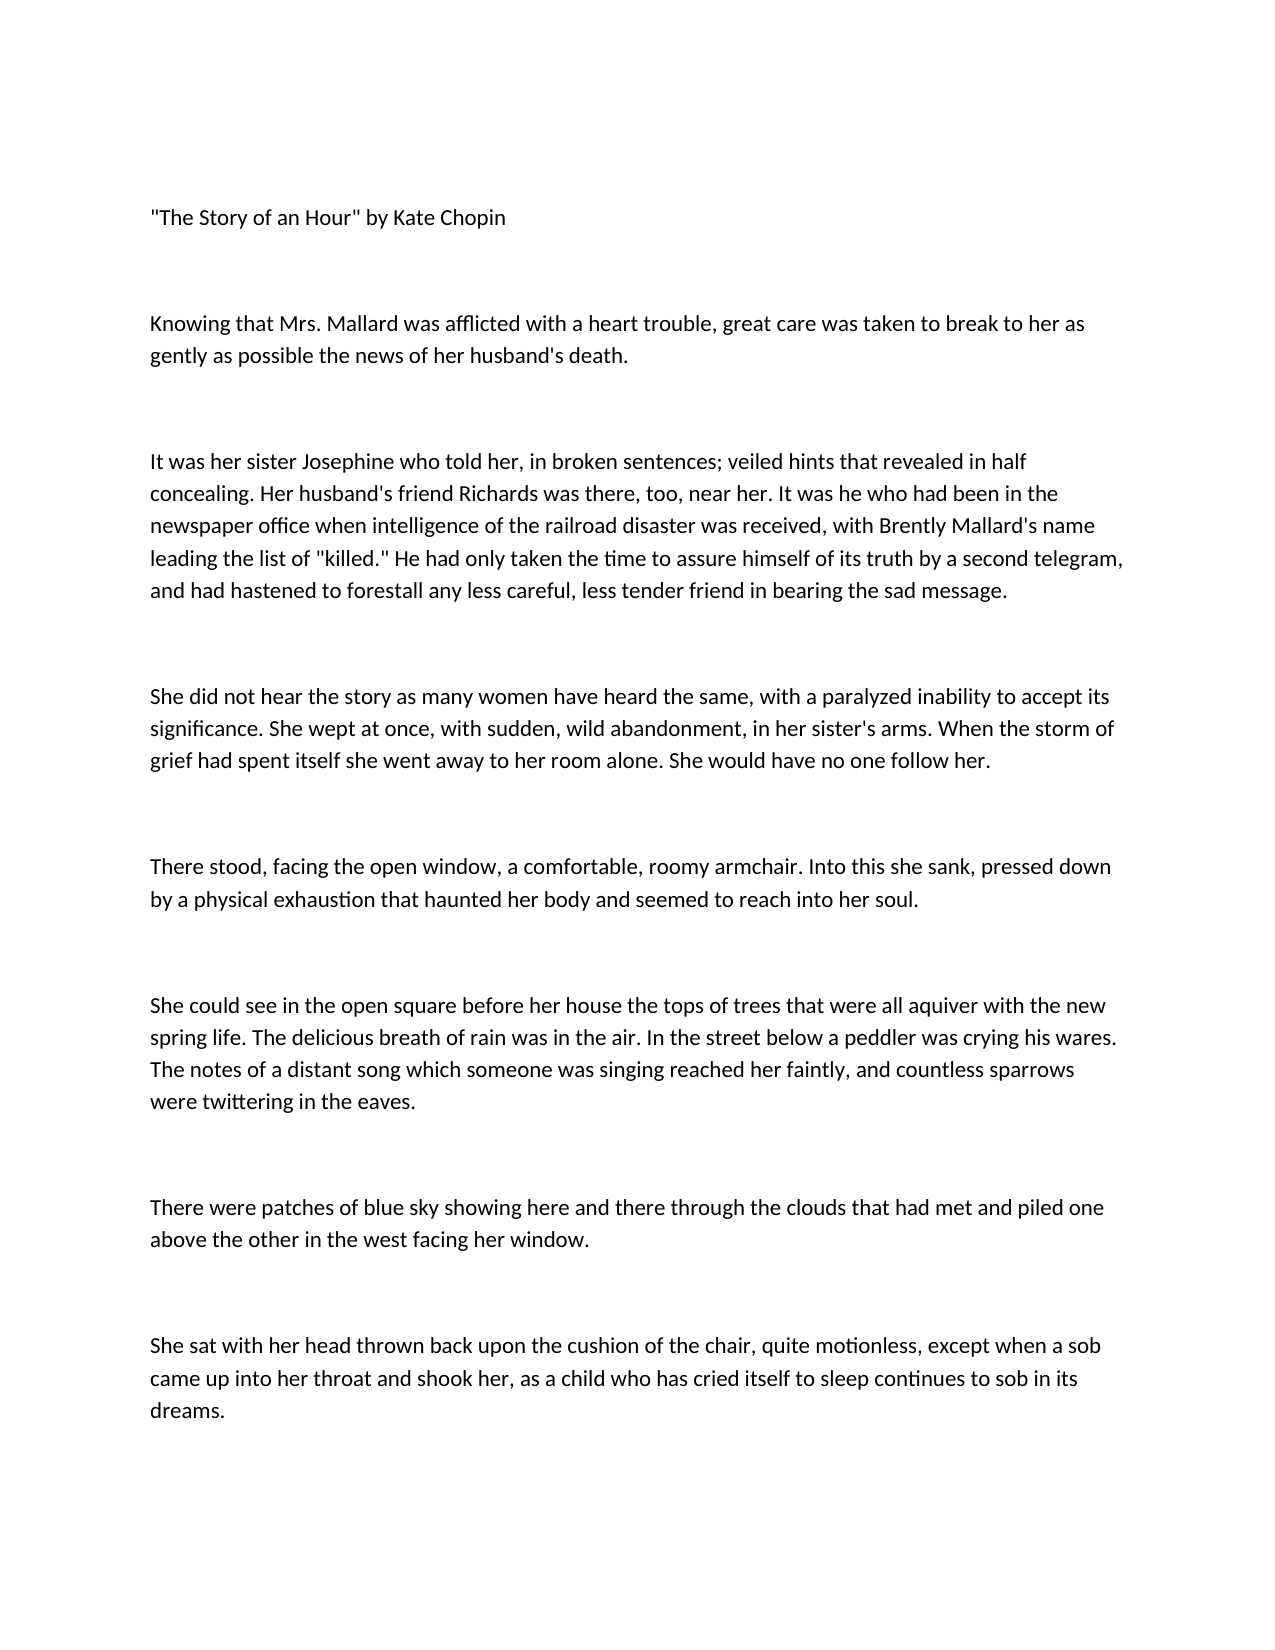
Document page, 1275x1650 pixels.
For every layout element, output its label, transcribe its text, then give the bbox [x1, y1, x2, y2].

text She did not hear the story as many women have heard the same, with a paralyzed inability to accept its significance. She wept at once, with sudden, wild abandonment, in her sister's arms. When the storm of grief had spent itself she went away to her room alone. She would have no one follow her. [150, 682, 1125, 774]
text There stood, facing the open window, a comfortable, roomy armchair. Into this she sank, pressed down by a physical exhaustion that haunted her body and seemed to reach into her soul. [150, 852, 1125, 913]
text She sat with her head thrown back upon the cushion of the chair, quite motionless, except when a sob came up into her throat and shook her, as a child who has cried itself to sleep continues to sob in its dreams. [150, 1332, 1125, 1424]
text It was her sister Josephine who told her, in broken sentences; veiled hints that revealed in half concealing. Her husband's friend Richards was there, too, near her. It was he who had been in the newspaper office when intelligence of the railroad disaster was received, with Brently Mallard's name leading the list of "killed." He had only taken the time to assure himself of its truth by a second telegram, and had hastened to forestall any less careful, less tender friend in bearing the sad message. [150, 447, 1125, 604]
text "The Story of an Hour" by Kate Chopin [150, 203, 1125, 231]
text Knowing that Mrs. Mallard was afflicted with a heart trouble, great care was taken to break to her as gently as possible the news of her husband's death. [150, 309, 1125, 369]
text She could see in the open square before her house the tops of trees that were all aquiver with the new spring life. The delicious breath of rain was in the air. In the street below a peddler was crying his wares. The notes of a distant song which someone was singing reached her faintly, and countless sparrows were twittering in the eaves. [150, 991, 1125, 1115]
text There were patches of blue sky showing here and there through the clouds that had met and piled one above the other in the west facing her window. [150, 1193, 1125, 1253]
